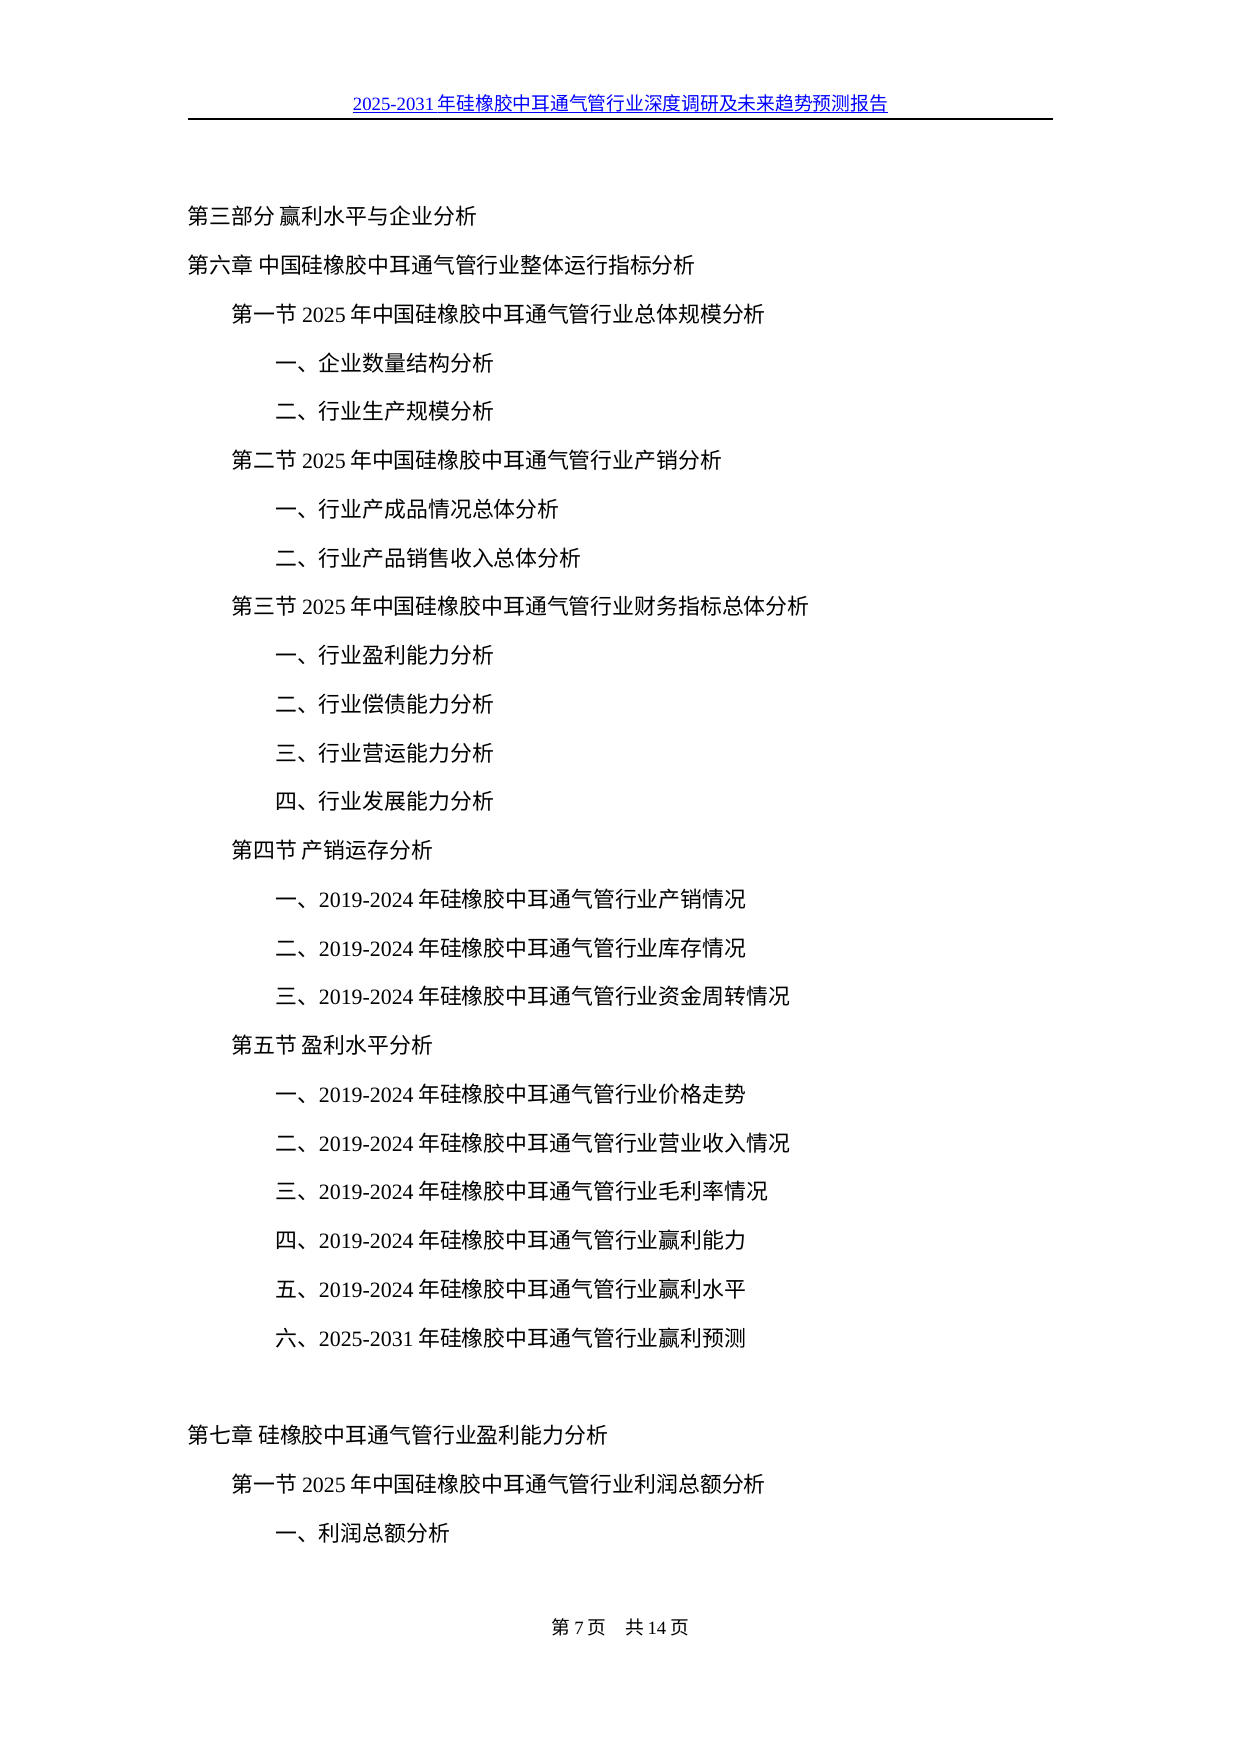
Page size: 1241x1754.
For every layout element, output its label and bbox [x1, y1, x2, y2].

text [187, 150, 1053, 1548]
